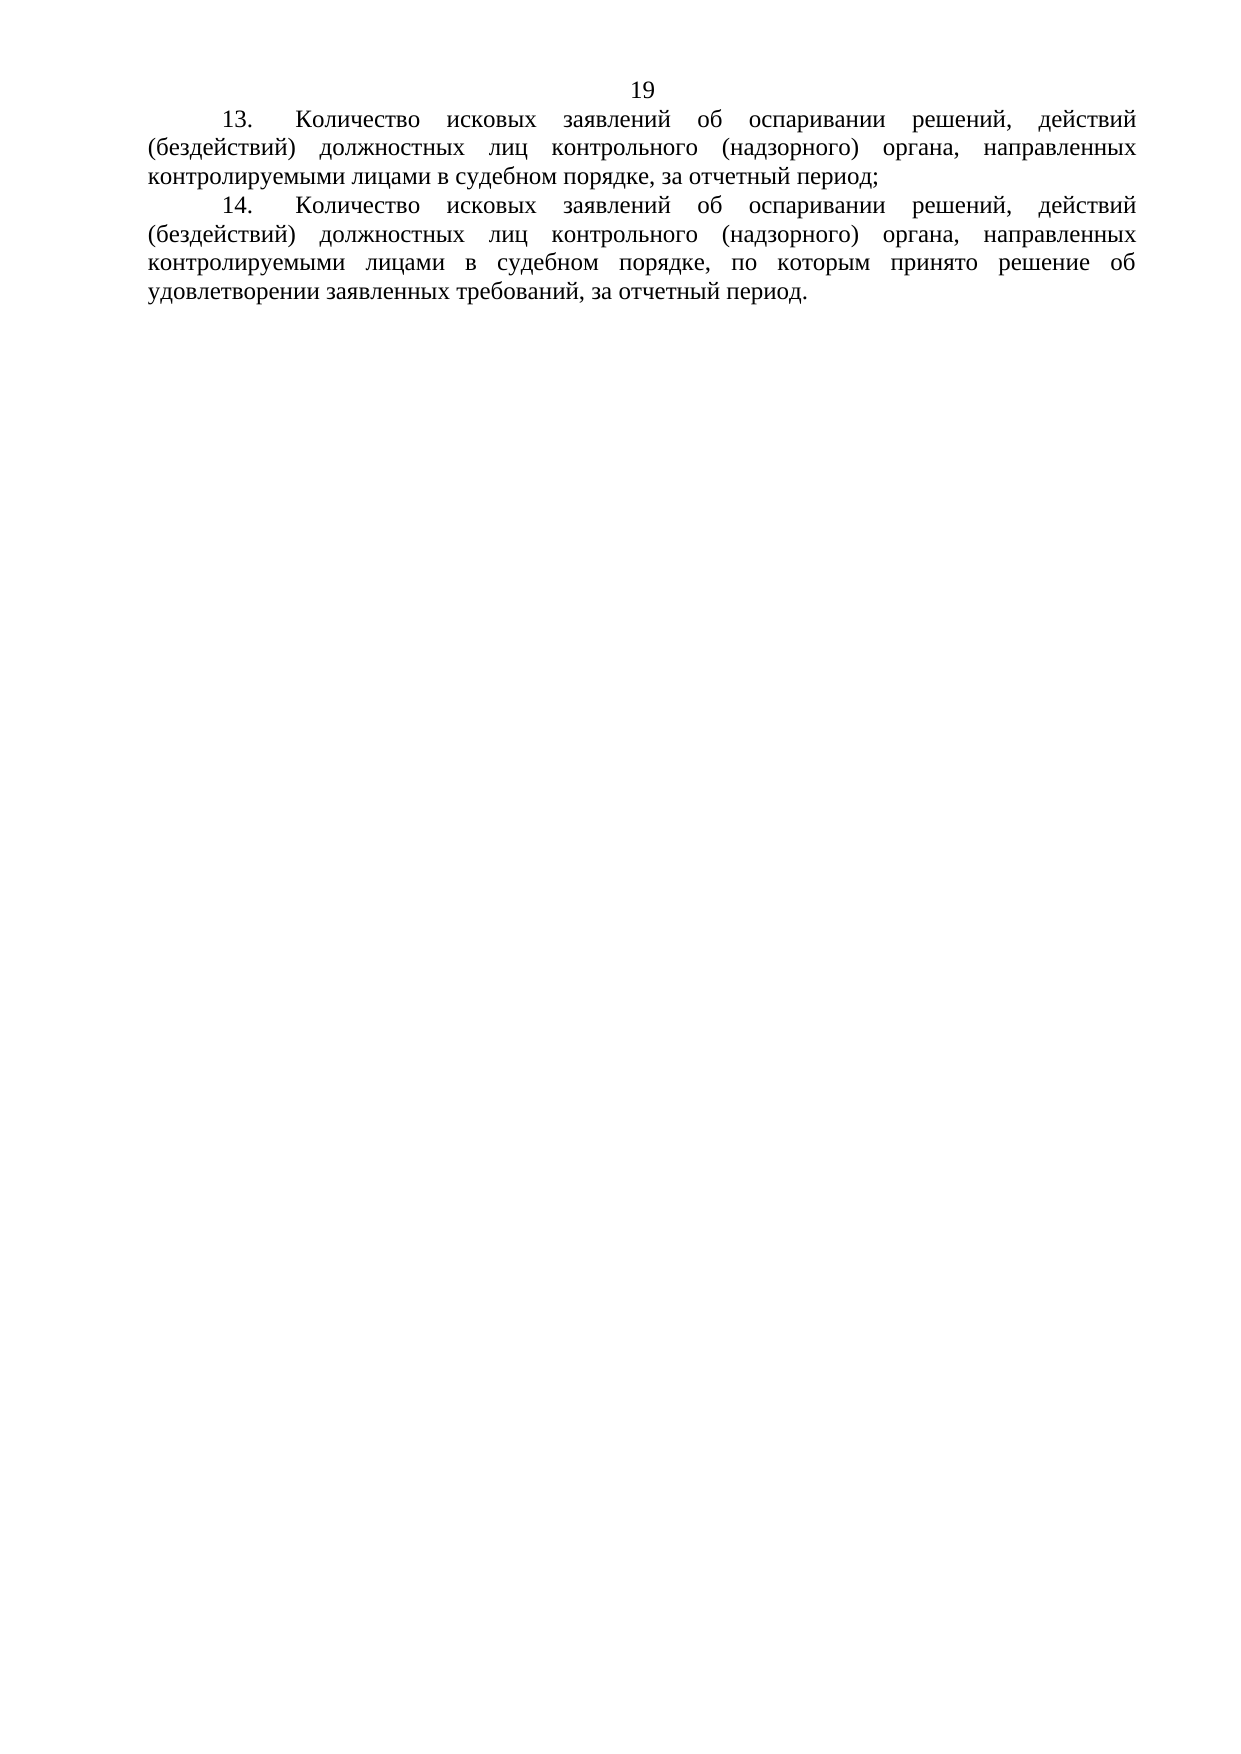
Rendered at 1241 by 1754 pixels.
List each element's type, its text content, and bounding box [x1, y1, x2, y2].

list Количество исковых заявлений об оспаривании решений, действий (бездействий) должностных лиц контрольного (надзорного) органа, направленных контролируемыми лицами в судебном порядке, за отчетный период; [148, 104, 1137, 190]
list Количество исковых заявлений об оспаривании решений, действий (бездействий) должностных лиц контрольного (надзорного) органа, направленных контролируемыми лицами в судебном порядке, по которым принято решение об удовлетворении заявленных требований, за отчетный период. [148, 190, 1137, 305]
